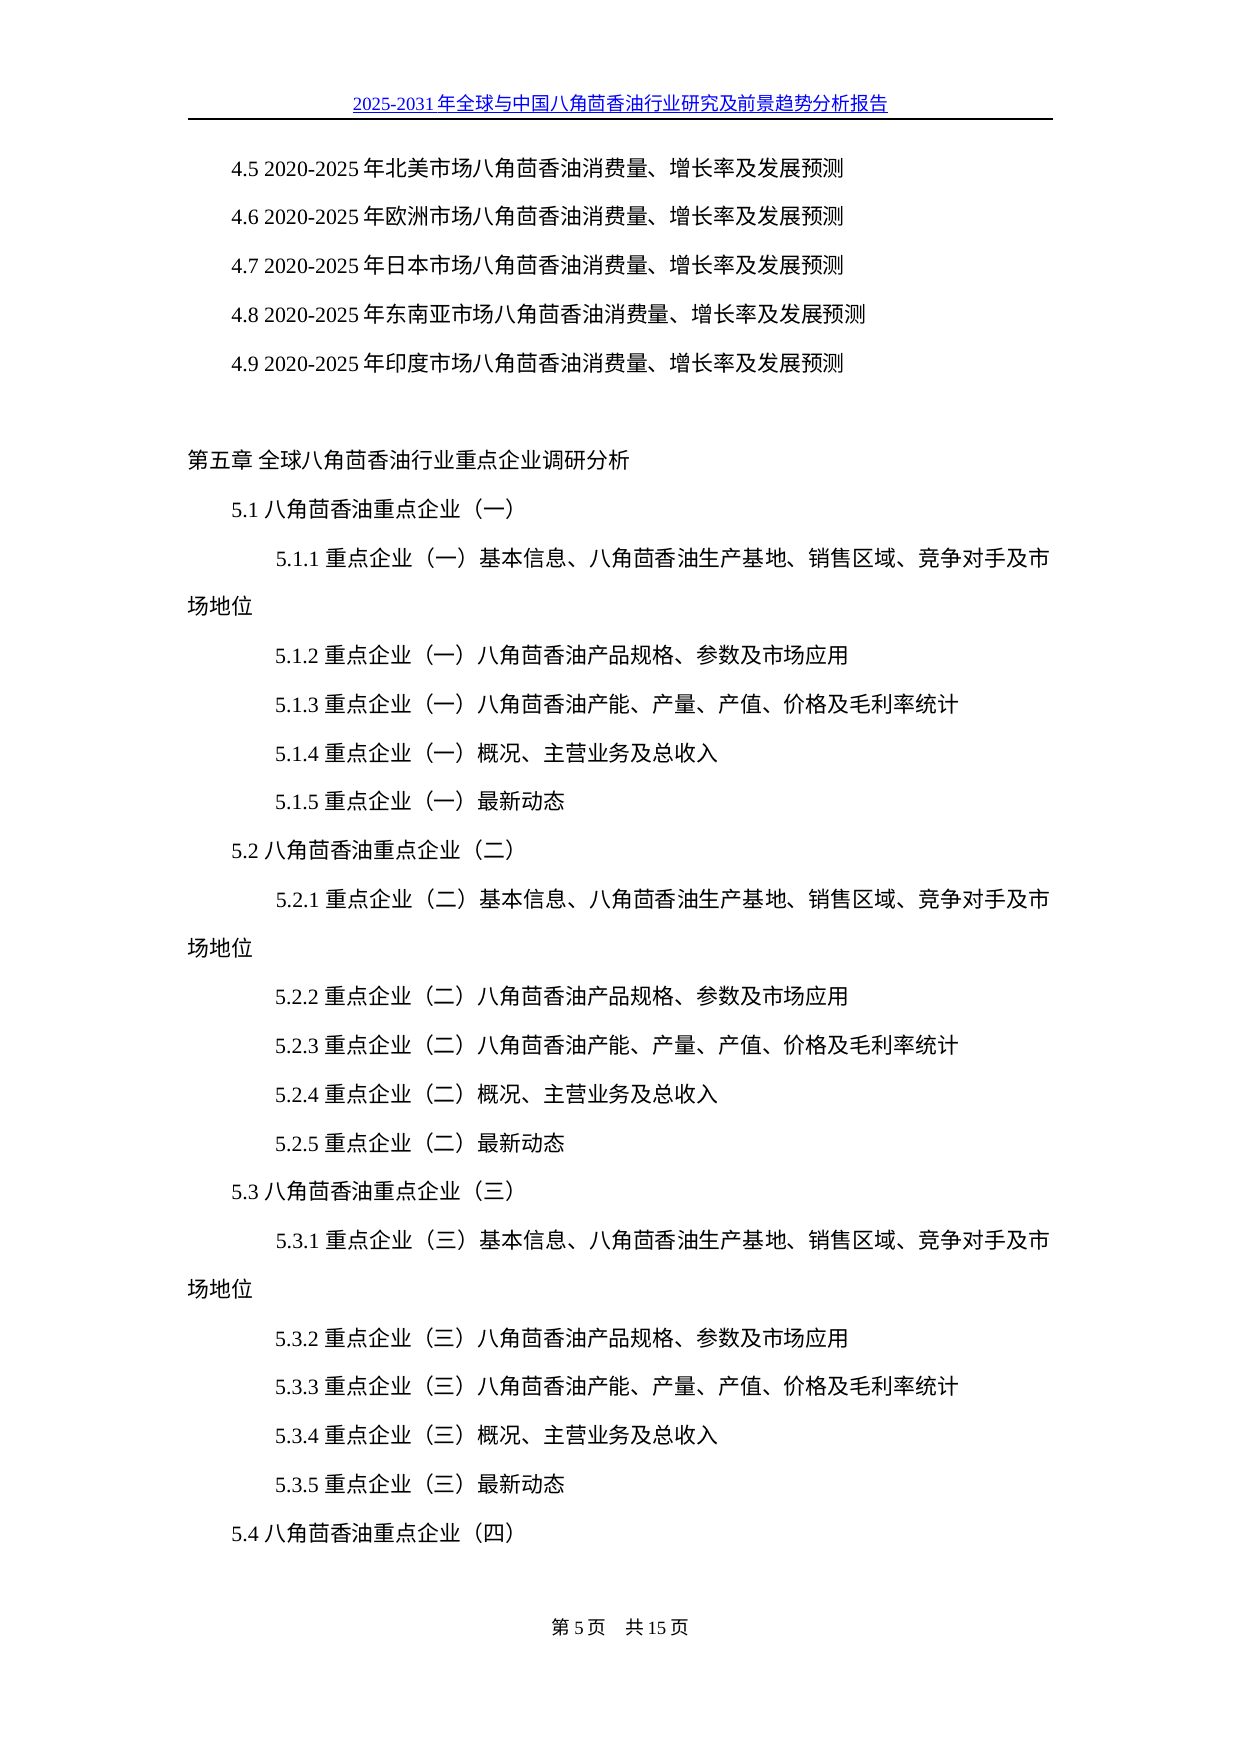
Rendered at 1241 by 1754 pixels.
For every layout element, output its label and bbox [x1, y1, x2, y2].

text [187, 150, 1053, 1548]
